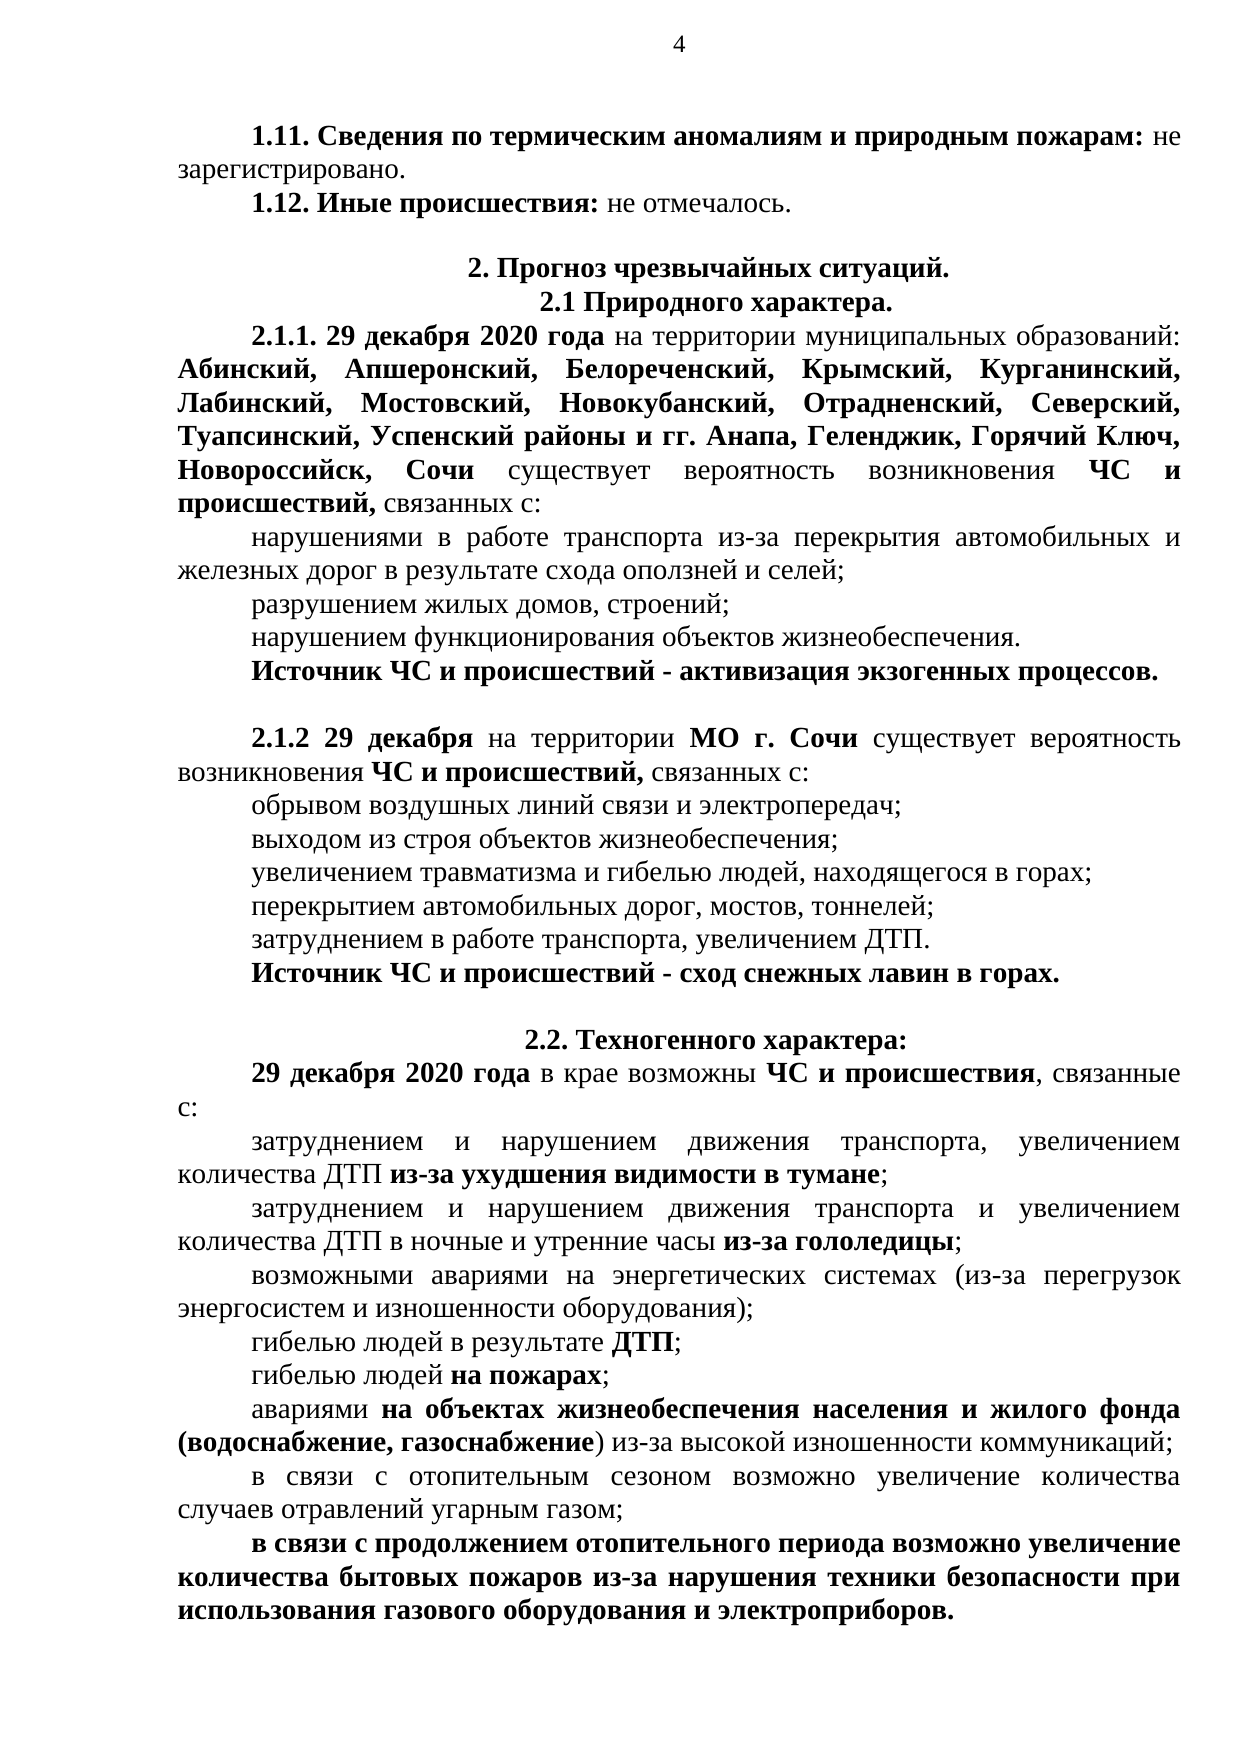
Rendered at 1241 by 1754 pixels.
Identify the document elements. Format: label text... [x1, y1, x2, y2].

text гибелью людей в результате ДТП; [177, 1324, 1181, 1357]
text обрывом воздушных линий связи и электропередач; [177, 787, 1181, 821]
text Источник ЧС и происшествий - сход снежных лавин в горах. [177, 955, 1181, 988]
text гибелью людей на пожарах; [177, 1357, 1181, 1391]
text возможными авариями на энергетических системах (из-за перегрузок энергосистем и изношенности оборудования); [177, 1257, 1181, 1324]
text выходом из строя объектов жизнеобеспечения; [177, 821, 1181, 854]
text 2.1.2 29 декабря на территории МО г. Сочи существует вероятность возникновения ЧС и происшествий, связанных с: [177, 720, 1181, 787]
text перекрытием автомобильных дорог, мостов, тоннелей; [177, 888, 1181, 921]
text в связи с отопительным сезоном возможно увеличение количества случаев отравлений угарным газом; [177, 1458, 1181, 1525]
text нарушениями в работе транспорта из-за перекрытия автомобильных и железных дорог в результате схода оползней и селей; [177, 519, 1181, 586]
text затруднением и нарушением движения транспорта, увеличением количества ДТП из-за ухудшения видимости в тумане; [177, 1123, 1181, 1190]
text затруднением и нарушением движения транспорта и увеличением количества ДТП в ночные и утренние часы из-за гололедицы; [177, 1190, 1181, 1257]
text в связи с продолжением отопительного периода возможно увеличение количества бытовых пожаров из-за нарушения техники безопасности при использования газового оборудования и электроприборов. [177, 1525, 1181, 1626]
text Источник ЧС и происшествий - активизация экзогенных процессов. [177, 653, 1181, 687]
text 1.12. Иные происшествия: не отмечалось. [177, 185, 1181, 219]
text 1.11. Сведения по термическим аномалиям и природным пожарам: не зарегистрировано. [177, 118, 1181, 185]
text увеличением травматизма и гибелью людей, находящегося в горах; [177, 854, 1181, 888]
text 2. Прогноз чрезвычайных ситуаций. [177, 252, 1181, 284]
text разрушением жилых домов, строений; [177, 586, 1181, 619]
text 2.1.1. 29 декабря 2020 года на территории муниципальных образований: Абинский, Апшеронский, Белореченский, Крымский, Курганинский, Лабинский, Мостовский, Новокубанский, Отрадненский, Северский, Туапсинский, Успенский районы и гг. Анапа, Геленджик, Горячий Ключ, Новороссийск, Сочи существует вероятность возникновения ЧС и происшествий, связанных с: [177, 318, 1181, 519]
text 2.1 Природного характера. [177, 284, 1181, 318]
text 29 декабря 2020 года в крае возможны ЧС и происшествия, связанные с: [177, 1056, 1181, 1123]
text 2.2. Техногенного характера: [177, 1022, 1181, 1056]
text авариями на объектах жизнеобеспечения населения и жилого фонда (водоснабжение, газоснабжение) из-за высокой изношенности коммуникаций; [177, 1391, 1181, 1458]
text затруднением в работе транспорта, увеличением ДТП. [177, 921, 1181, 955]
text нарушением функционирования объектов жизнеобеспечения. [177, 619, 1181, 653]
